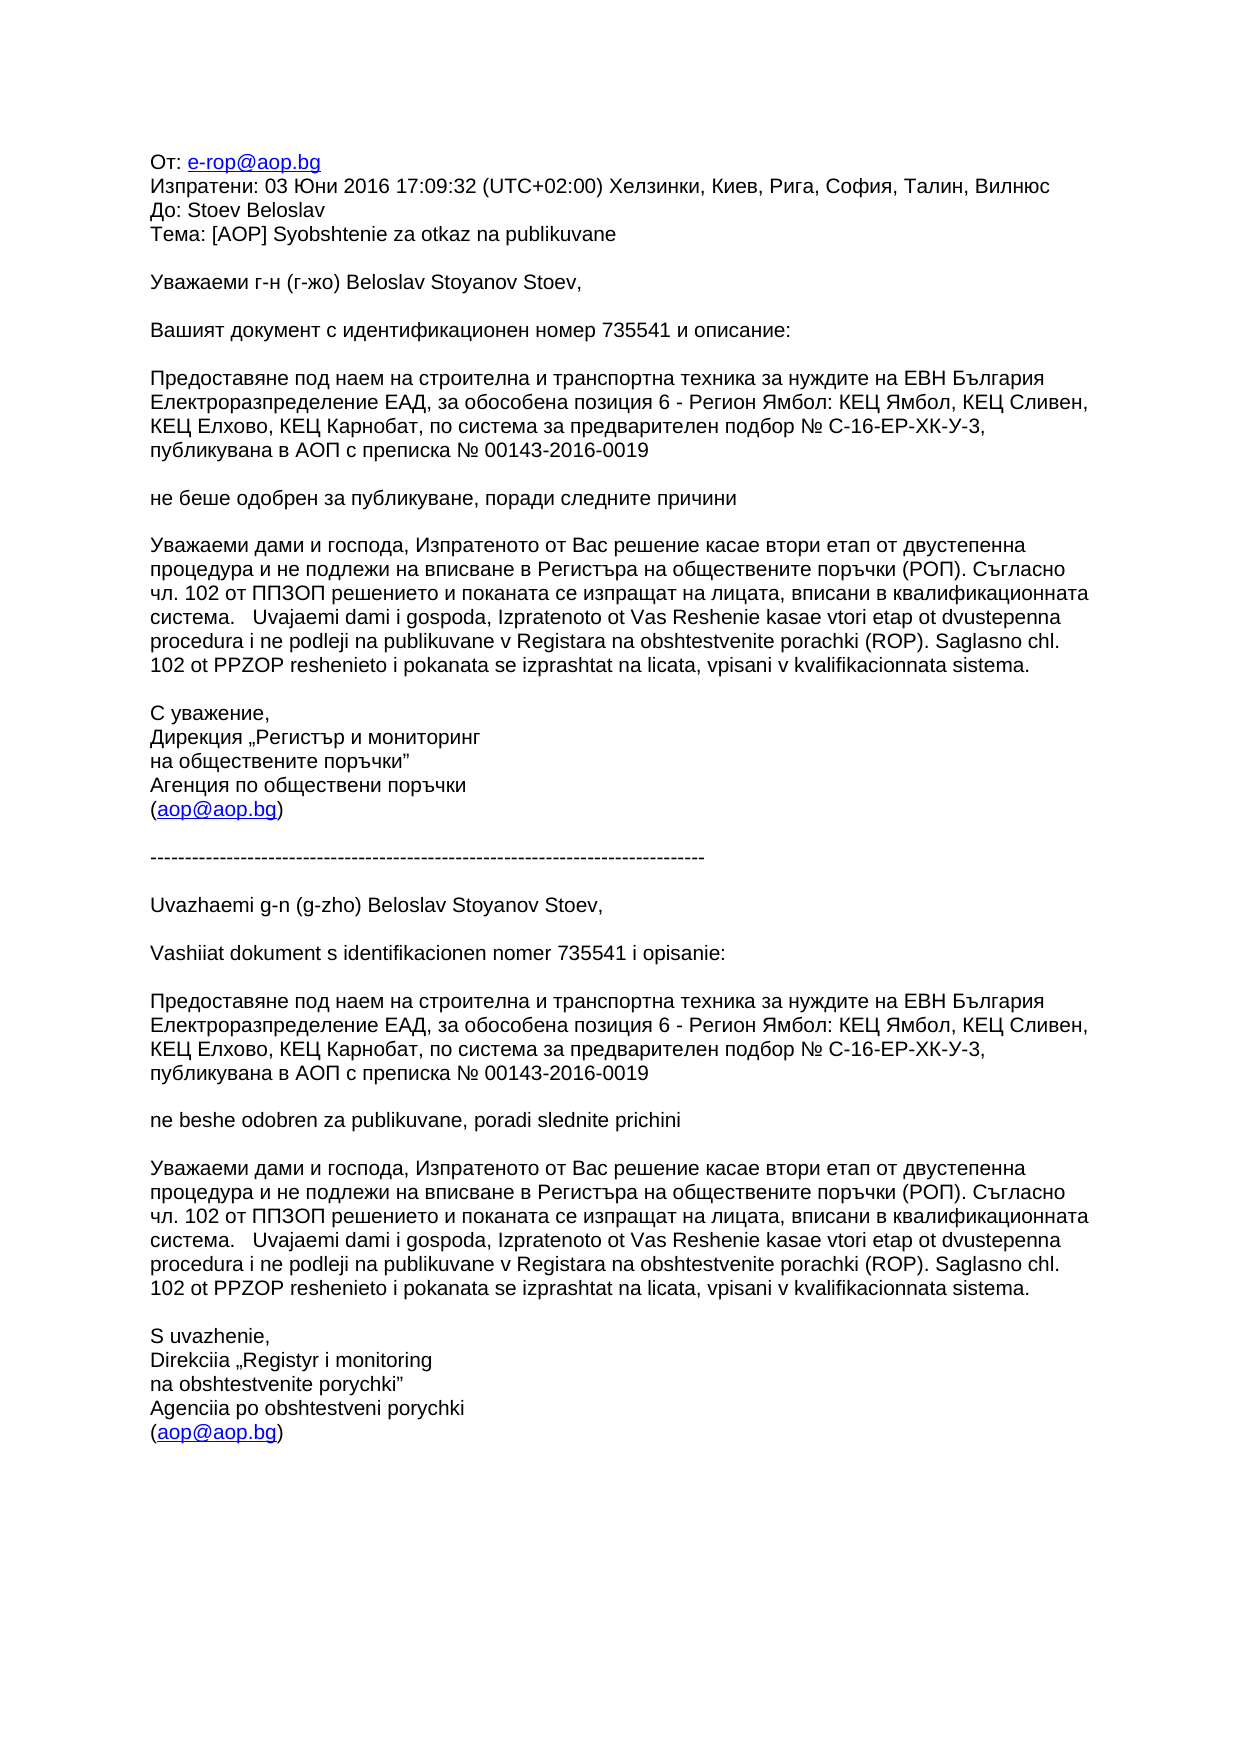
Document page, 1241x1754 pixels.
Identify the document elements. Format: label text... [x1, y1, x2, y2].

text (aop@aop.bg) [150, 797, 1090, 821]
text Изпратени: 03 Юни 2016 17:09:32 (UTC+02:00) Хелзинки, Киев, Рига, София, Талин, Вилнюс [150, 174, 1090, 198]
text na obshtestvenite porychki” [150, 1372, 1090, 1396]
text Vashiiat dokument s identifikacionen nomer 735541 i opisanie: [150, 941, 1090, 964]
text С уважение, [150, 701, 1090, 725]
text Agenciia po obshtestveni porychki [150, 1396, 1090, 1420]
text на обществените поръчки” [150, 749, 1090, 773]
text Uvazhaemi g-n (g-zho) Beloslav Stoyanov Stoev, [150, 893, 1090, 917]
text Дирекция „Регистър и мониторинг [150, 725, 1090, 749]
text (aop@aop.bg) [150, 1420, 1090, 1444]
text Уважаеми дами и господа, Изпратеното от Вас решение касае втори етап от двустепенна процедура и не подлежи на вписване в Регистъра на обществените поръчки (РОП). Съгласно чл. 102 от ППЗОП решението и поканата се изпращат на лицата, вписани в квалификационната система. Uvajaemi dami i gospoda, Izpratenoto ot Vas Reshenie kasae vtori etap ot dvustepenna procedura i ne podleji na publikuvane v Registara na obshtestvenite porachki (ROP). Saglasno chl. 102 ot PPZOP reshenieto i pokanata se izprashtat na licata, vpisani v kvalifikacionnata sistema. [150, 533, 1090, 677]
text Тема: [AOP] Syobshtenie za otkaz na publikuvane [150, 222, 1090, 246]
text Уважаеми дами и господа, Изпратеното от Вас решение касае втори етап от двустепенна процедура и не подлежи на вписване в Регистъра на обществените поръчки (РОП). Съгласно чл. 102 от ППЗОП решението и поканата се изпращат на лицата, вписани в квалификационната система. Uvajaemi dami i gospoda, Izpratenoto ot Vas Reshenie kasae vtori etap ot dvustepenna procedura i ne podleji na publikuvane v Registara na obshtestvenite porachki (ROP). Saglasno chl. 102 ot PPZOP reshenieto i pokanata se izprashtat na licata, vpisani v kvalifikacionnata sistema. [150, 1156, 1090, 1300]
text Агенция по обществени поръчки [150, 773, 1090, 797]
text Direkciia „Registyr i monitoring [150, 1348, 1090, 1372]
text Предоставяне под наем на строителна и транспортна техника за нуждите на ЕВН България Електроразпределение ЕАД, за обособена позиция 6 - Регион Ямбол: КЕЦ Ямбол, КЕЦ Сливен, КЕЦ Елхово, КЕЦ Карнобат, по система за предварителен подбор № C-16-ЕР-ХК-У-3, публикувана в АОП с преписка № 00143-2016-0019 [150, 988, 1090, 1084]
text -------------------------------------------------------------------------------- [150, 845, 1090, 869]
text Вашият документ с идентификационен номер 735541 и описание: [150, 318, 1090, 342]
text S uvazhenie, [150, 1324, 1090, 1348]
text Уважаеми г-н (г-жо) Beloslav Stoyanov Stoev, [150, 270, 1090, 294]
text не беше одобрен за публикуване, поради следните причини [150, 485, 1090, 509]
text От: e-rop@aop.bg [150, 150, 1090, 174]
text ne beshe odobren za publikuvane, poradi slednite prichini [150, 1108, 1090, 1132]
text Предоставяне под наем на строителна и транспортна техника за нуждите на ЕВН България Електроразпределение ЕАД, за обособена позиция 6 - Регион Ямбол: КЕЦ Ямбол, КЕЦ Сливен, КЕЦ Елхово, КЕЦ Карнобат, по система за предварителен подбор № C-16-ЕР-ХК-У-3, публикувана в АОП с преписка № 00143-2016-0019 [150, 366, 1090, 461]
text До: Stoev Beloslav [150, 198, 1090, 222]
